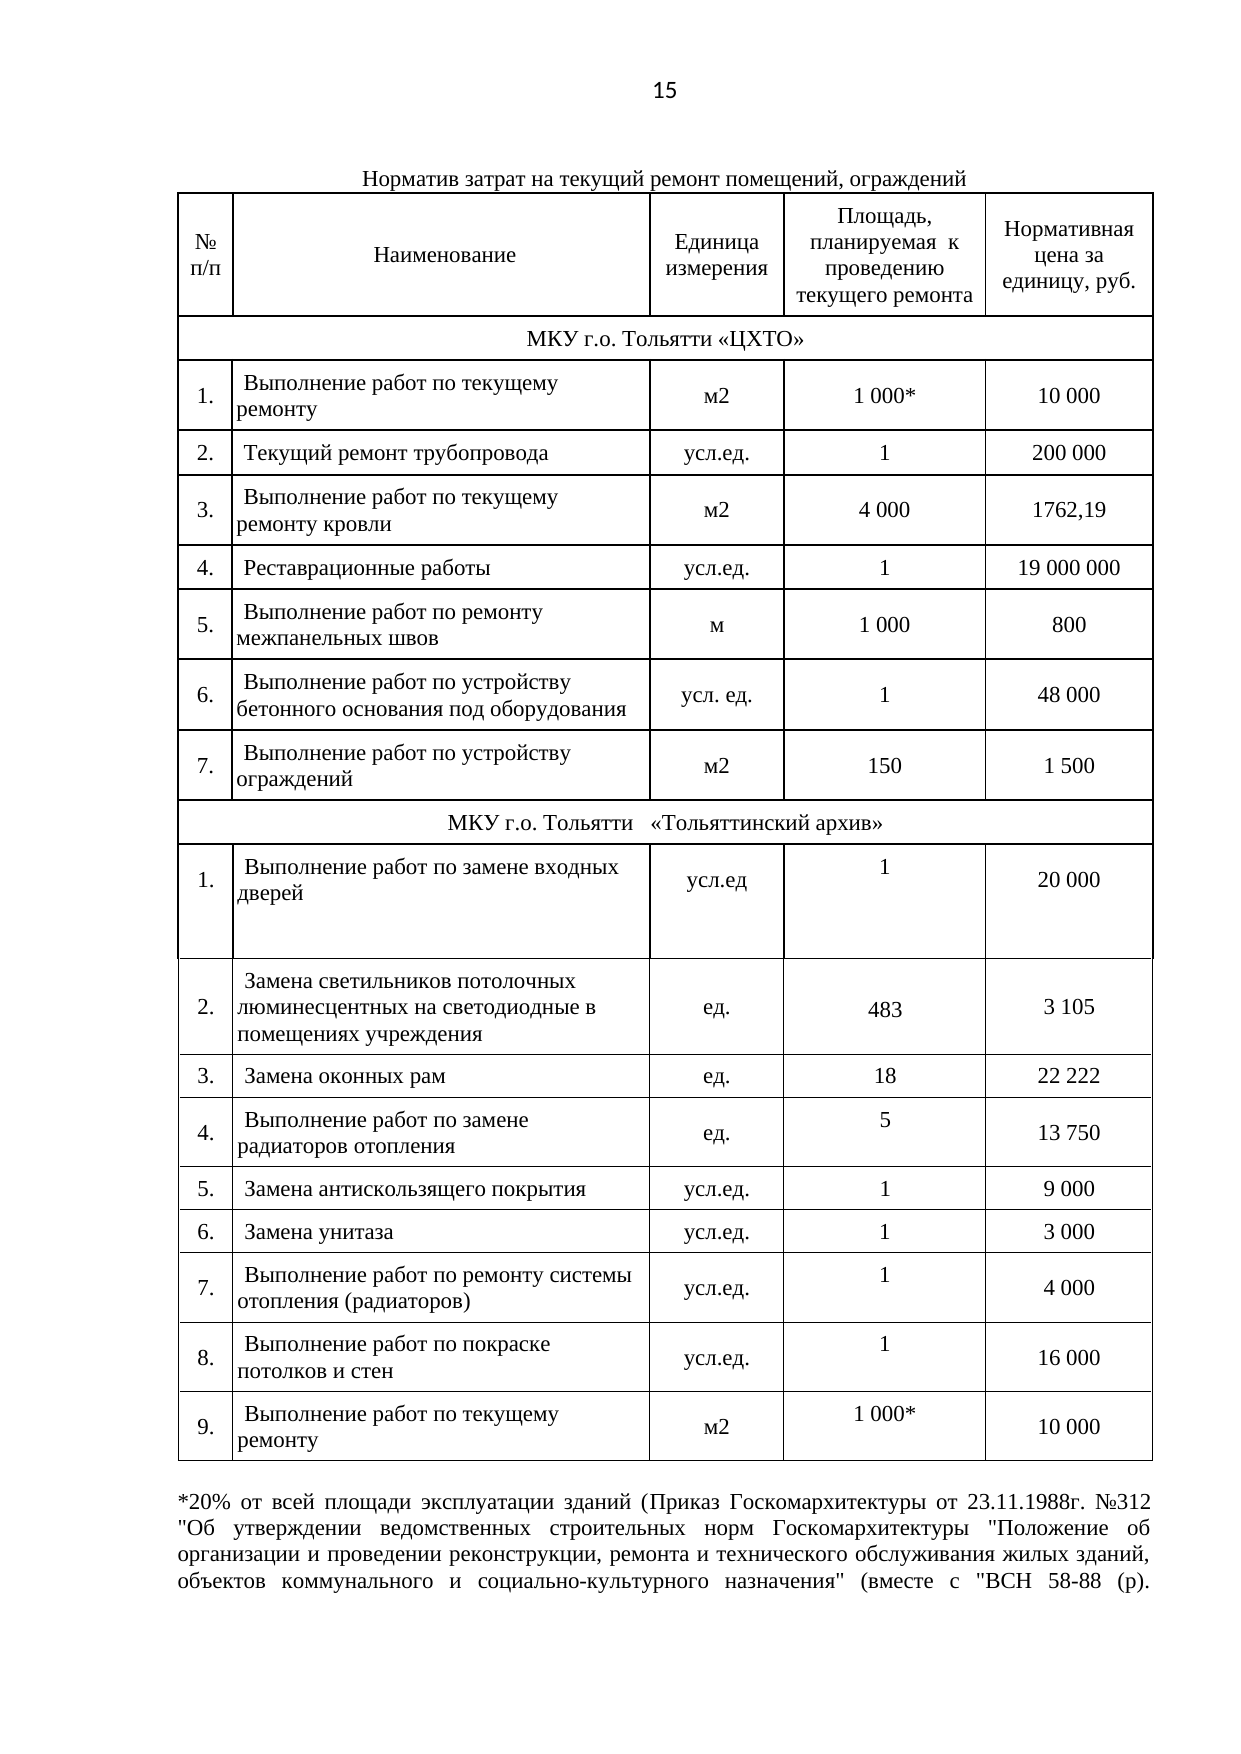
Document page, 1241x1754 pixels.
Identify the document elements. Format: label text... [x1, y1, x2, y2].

table_cell 20 000 [986, 845, 1152, 914]
table_cell 3 105 [986, 958, 1152, 1054]
table_cell м2 [651, 476, 783, 544]
table_header Нормативная цена за единицу, руб. [986, 194, 1152, 315]
table_cell 5 [784, 1098, 985, 1166]
table_cell Замена антискользящего покрытия [233, 1167, 649, 1209]
table_cell [234, 914, 649, 958]
table_cell Выполнение работ по ремонту межпанельных швов [233, 590, 649, 658]
table_cell 9 000 [986, 1166, 1152, 1209]
table_cell 1 [785, 431, 985, 473]
table_cell 1 [784, 1210, 985, 1252]
table_cell 2. [179, 431, 231, 473]
table_cell МКУ г.о. Тольятти «ЦХТО» [179, 317, 1152, 359]
table_cell усл.ед. [651, 431, 783, 473]
table_cell Реставрационные работы [233, 546, 649, 588]
table_cell 4 000 [986, 1252, 1152, 1322]
table_header Единица измерения [651, 194, 783, 315]
table_cell усл. ед. [651, 660, 783, 729]
table_cell [651, 914, 783, 958]
table_cell 1 [785, 546, 985, 588]
table_cell Выполнение работ по ремонту системы отопления (радиаторов) [233, 1253, 649, 1322]
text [177, 1488, 1152, 1593]
table_cell 3 000 [986, 1209, 1152, 1252]
table_cell 13 750 [986, 1097, 1152, 1166]
table_cell 10 000 [986, 1391, 1152, 1460]
table_cell Выполнение работ по текущему ремонту [233, 361, 649, 429]
table_cell 1 [784, 1253, 985, 1322]
table_cell 7. [179, 731, 231, 799]
table_header Наименование [234, 194, 649, 315]
table_cell 1 000 [785, 590, 985, 658]
table_cell [179, 914, 232, 958]
table_cell МКУ г.о. Тольятти «Тольяттинский архив» [179, 801, 1152, 843]
table_cell ед. [650, 1055, 783, 1097]
table_cell 1 [785, 660, 985, 729]
table_header № п/п [179, 194, 232, 315]
table_cell 16 000 [986, 1322, 1152, 1391]
table_cell усл.ед [651, 845, 783, 914]
table_cell Текущий ремонт трубопровода [233, 431, 649, 473]
table_cell 4 000 [785, 476, 985, 544]
table_cell 1762,19 [986, 476, 1152, 544]
table_cell усл.ед. [650, 1253, 783, 1322]
table_cell 200 000 [986, 431, 1152, 473]
table_cell 4. [179, 546, 231, 588]
table_header Площадь, планируемая к проведению текущего ремонта [785, 194, 985, 315]
table_cell 1 000* [785, 361, 985, 429]
table_cell 483 [784, 959, 985, 1054]
table_cell 1 000* [784, 1392, 985, 1460]
table_cell Замена светильников потолочных люминесцентных на светодиодные в помещениях учреждения [233, 959, 649, 1054]
table_cell 22 222 [986, 1054, 1152, 1097]
table_cell Замена оконных рам [233, 1055, 649, 1097]
table_cell 10 000 [986, 361, 1152, 429]
table_cell 1. [179, 361, 231, 429]
table_cell 3. [179, 1055, 232, 1097]
table_cell усл.ед. [650, 1167, 783, 1209]
table_cell 9. [179, 1392, 232, 1460]
table_cell 8. [179, 1323, 232, 1391]
table_cell Выполнение работ по замене радиаторов отопления [233, 1098, 649, 1166]
table_cell усл.ед. [651, 546, 783, 588]
table_cell Замена унитаза [233, 1210, 649, 1252]
table_cell Выполнение работ по устройству ограждений [233, 731, 649, 799]
table_cell ед. [650, 959, 783, 1054]
table_cell 5. [179, 590, 231, 658]
table_cell ед. [650, 1098, 783, 1166]
table_cell 1 [784, 1167, 985, 1209]
table_cell м2 [651, 361, 783, 429]
table_cell Выполнение работ по текущему ремонту [233, 1392, 649, 1460]
table_cell 4. [179, 1098, 232, 1166]
table_cell усл.ед. [650, 1323, 783, 1391]
table_cell 48 000 [986, 660, 1152, 729]
table_cell 800 [986, 590, 1152, 658]
table_cell 1 500 [986, 731, 1152, 799]
table_cell 6. [179, 660, 231, 729]
table_cell м2 [651, 731, 783, 799]
table_cell 5. [179, 1167, 232, 1209]
table_cell 3. [179, 476, 231, 544]
table_cell Выполнение работ по текущему ремонту кровли [233, 476, 649, 544]
table_cell 1. [179, 845, 232, 914]
table_cell [785, 914, 985, 958]
table_cell 1 [785, 845, 985, 914]
table_cell 18 [784, 1055, 985, 1097]
table_cell 1 [784, 1323, 985, 1391]
table_cell Выполнение работ по покраске потолков и стен [233, 1323, 649, 1391]
table_cell 6. [179, 1210, 232, 1252]
table_cell 150 [785, 731, 985, 799]
table_cell Выполнение работ по замене входных дверей [234, 845, 649, 914]
text Норматив затрат на текущий ремонт помещений, ограждений [177, 165, 1152, 192]
table_cell 19 000 000 [986, 546, 1152, 588]
table_cell м [651, 590, 783, 658]
table_cell 2. [179, 959, 232, 1054]
table_cell усл.ед. [650, 1210, 783, 1252]
table_cell 7. [179, 1253, 232, 1322]
table_cell м2 [650, 1392, 783, 1460]
table_cell Выполнение работ по устройству бетонного основания под оборудования [233, 660, 649, 729]
table_cell [986, 914, 1152, 958]
